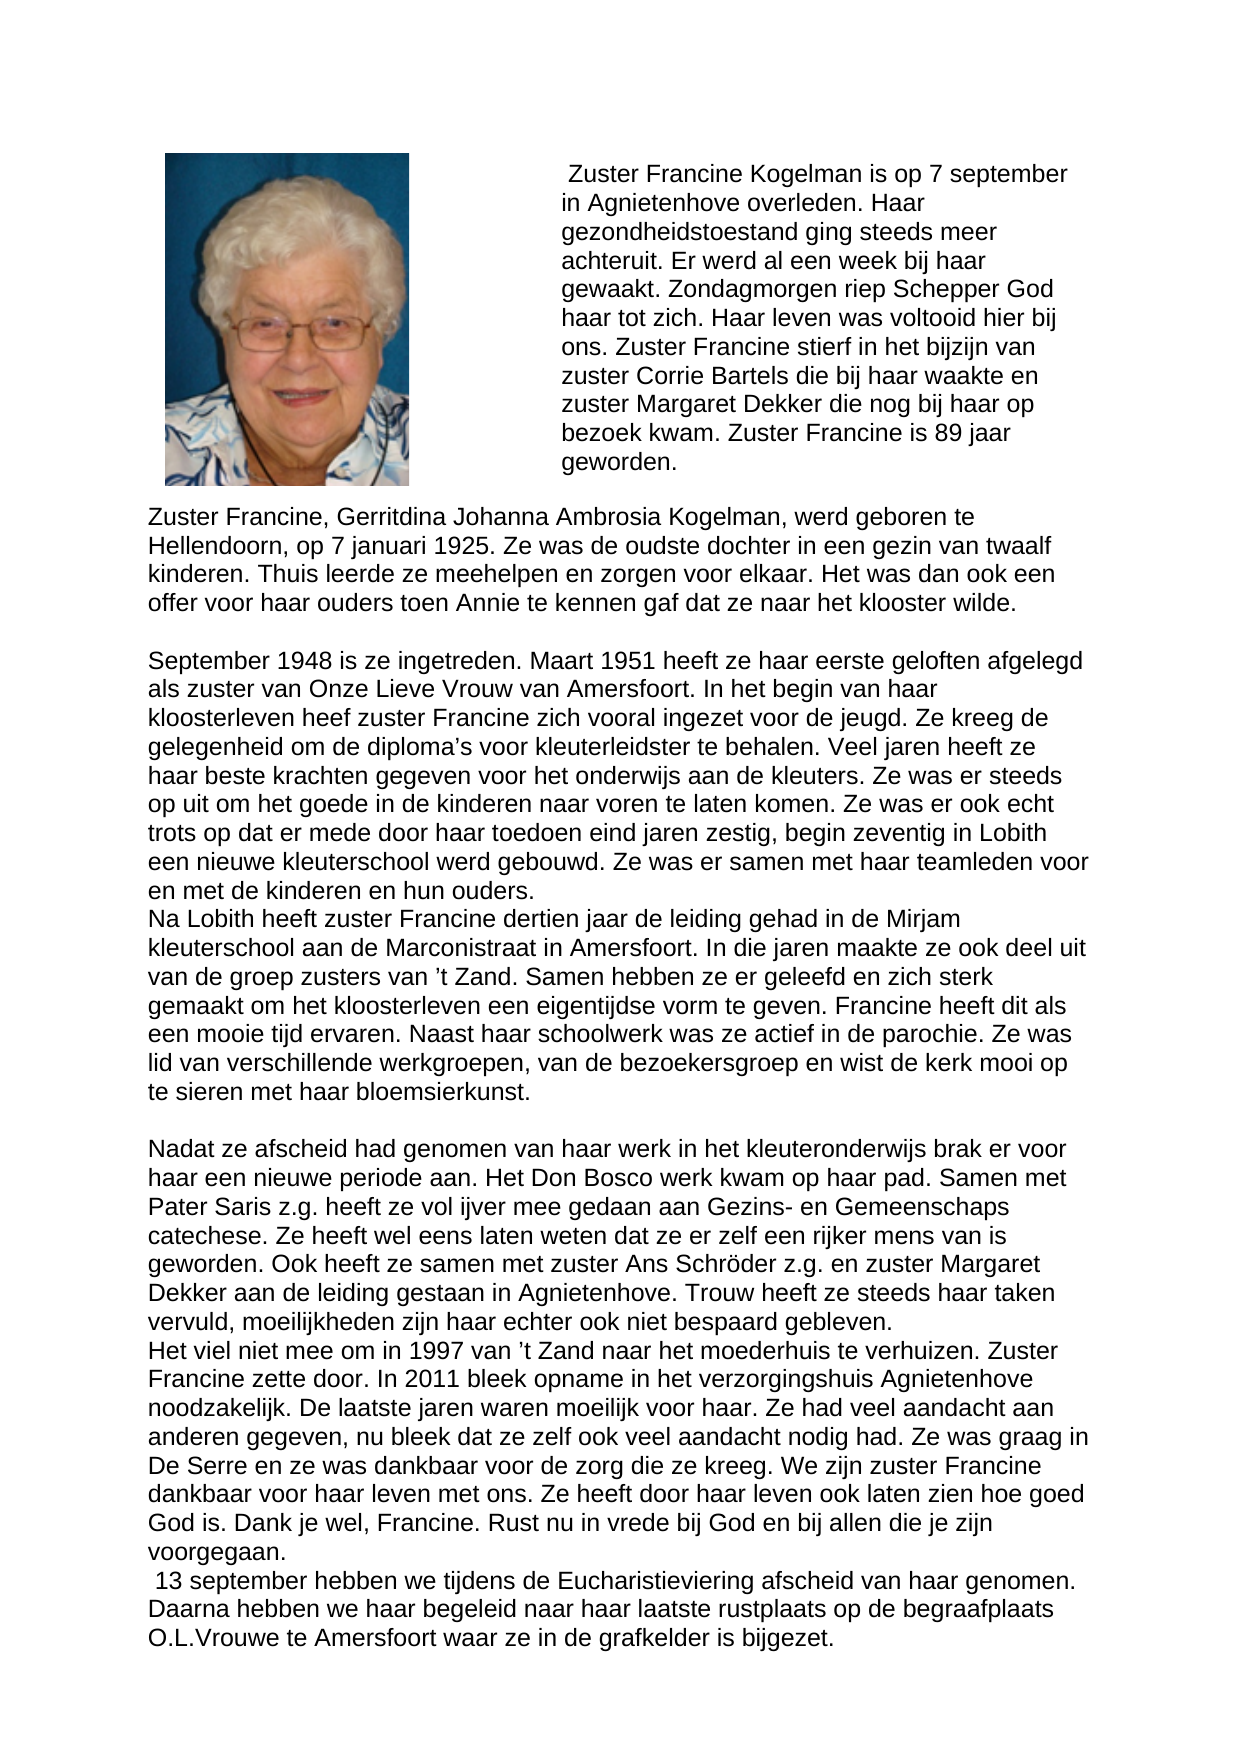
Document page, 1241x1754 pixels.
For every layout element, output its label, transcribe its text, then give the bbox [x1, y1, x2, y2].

text September 1948 is ze ingetreden. Maart 1951 heeft ze haar eerste geloften afgelegd als zuster van Onze Lieve Vrouw van Amersfoort. In het begin van haar kloosterleven heef zuster Francine zich vooral ingezet voor de jeugd. Ze kreeg de gelegenheid om de diploma’s voor kleuterleidster te behalen. Veel jaren heeft ze haar beste krachten gegeven voor het onderwijs aan de kleuters. Ze was er steeds op uit om het goede in de kinderen naar voren te laten komen. Ze was er ook echt trots op dat er mede door haar toedoen eind jaren zestig, begin zeventig in Lobith een nieuwe kleuterschool werd gebouwd. Ze was er samen met haar teamleden voor en met de kinderen en hun ouders. [148, 646, 1093, 904]
text Zuster Francine Kogelman is op 7 september in Agnietenhove overleden. Haar gezondheidstoestand ging steeds meer achteruit. Er werd al een week bij haar gewaakt. Zondagmorgen riep Schepper God haar tot zich. Haar leven was voltooid hier bij ons. Zuster Francine stierf in het bijzijn van zuster Corrie Bartels die bij haar waakte en zuster Margaret Dekker die nog bij haar op bezoek kwam. Zuster Francine is 89 jaar geworden. [561, 159, 1093, 476]
text Het viel niet mee om in 1997 van ’t Zand naar het moederhuis te verhuizen. Zuster Francine zette door. In 2011 bleek opname in het verzorgingshuis Agnietenhove noodzakelijk. De laatste jaren waren moeilijk voor haar. Ze had veel aandacht aan anderen gegeven, nu bleek dat ze zelf ook veel aandacht nodig had. Ze was graag in De Serre en ze was dankbaar voor de zorg die ze kreeg. We zijn zuster Francine dankbaar voor haar leven met ons. Ze heeft door haar leven ook laten zien hoe goed God is. Dank je wel, Francine. Rust nu in vrede bij God en bij allen die je zijn voorgegaan. [148, 1336, 1093, 1566]
text Na Lobith heeft zuster Francine dertien jaar de leiding gehad in de Mirjam kleuterschool aan de Marconistraat in Amersfoort. In die jaren maakte ze ook deel uit van de groep zusters van ’t Zand. Samen hebben ze er geleefd en zich sterk gemaakt om het kloosterleven een eigentijdse vorm te geven. Francine heeft dit als een mooie tijd ervaren. Naast haar schoolwerk was ze actief in de parochie. Ze was lid van verschillende werkgroepen, van de bezoekersgroep en wist de kerk mooi op te sieren met haar bloemsierkunst. [148, 904, 1093, 1106]
text Nadat ze afscheid had genomen van haar werk in het kleuteronderwijs brak er voor haar een nieuwe periode aan. Het Don Bosco werk kwam op haar pad. Samen met Pater Saris z.g. heeft ze vol ijver mee gedaan aan Gezins- en Gemeenschaps catechese. Ze heeft wel eens laten weten dat ze er zelf een rijker mens van is geworden. Ook heeft ze samen met zuster Ans Schröder z.g. en zuster Margaret Dekker aan de leiding gestaan in Agnietenhove. Trouw heeft ze steeds haar taken vervuld, moeilijkheden zijn haar echter ook niet bespaard gebleven. [148, 1134, 1093, 1336]
text 13 september hebben we tijdens de Eucharistieviering afscheid van haar genomen. Daarna hebben we haar begeleid naar haar laatste rustplaats op de begraafplaats O.L.Vrouwe te Amersfoort waar ze in de grafkelder is bijgezet. [148, 1566, 1093, 1652]
text Zuster Francine, Gerritdina Johanna Ambrosia Kogelman, werd geboren te Hellendoorn, op 7 januari 1925. Ze was de oudste dochter in een gezin van twaalf kinderen. Thuis leerde ze meehelpen en zorgen voor elkaar. Het was dan ook een offer voor haar ouders toen Annie te kennen gaf dat ze naar het klooster wilde. [148, 502, 1093, 617]
